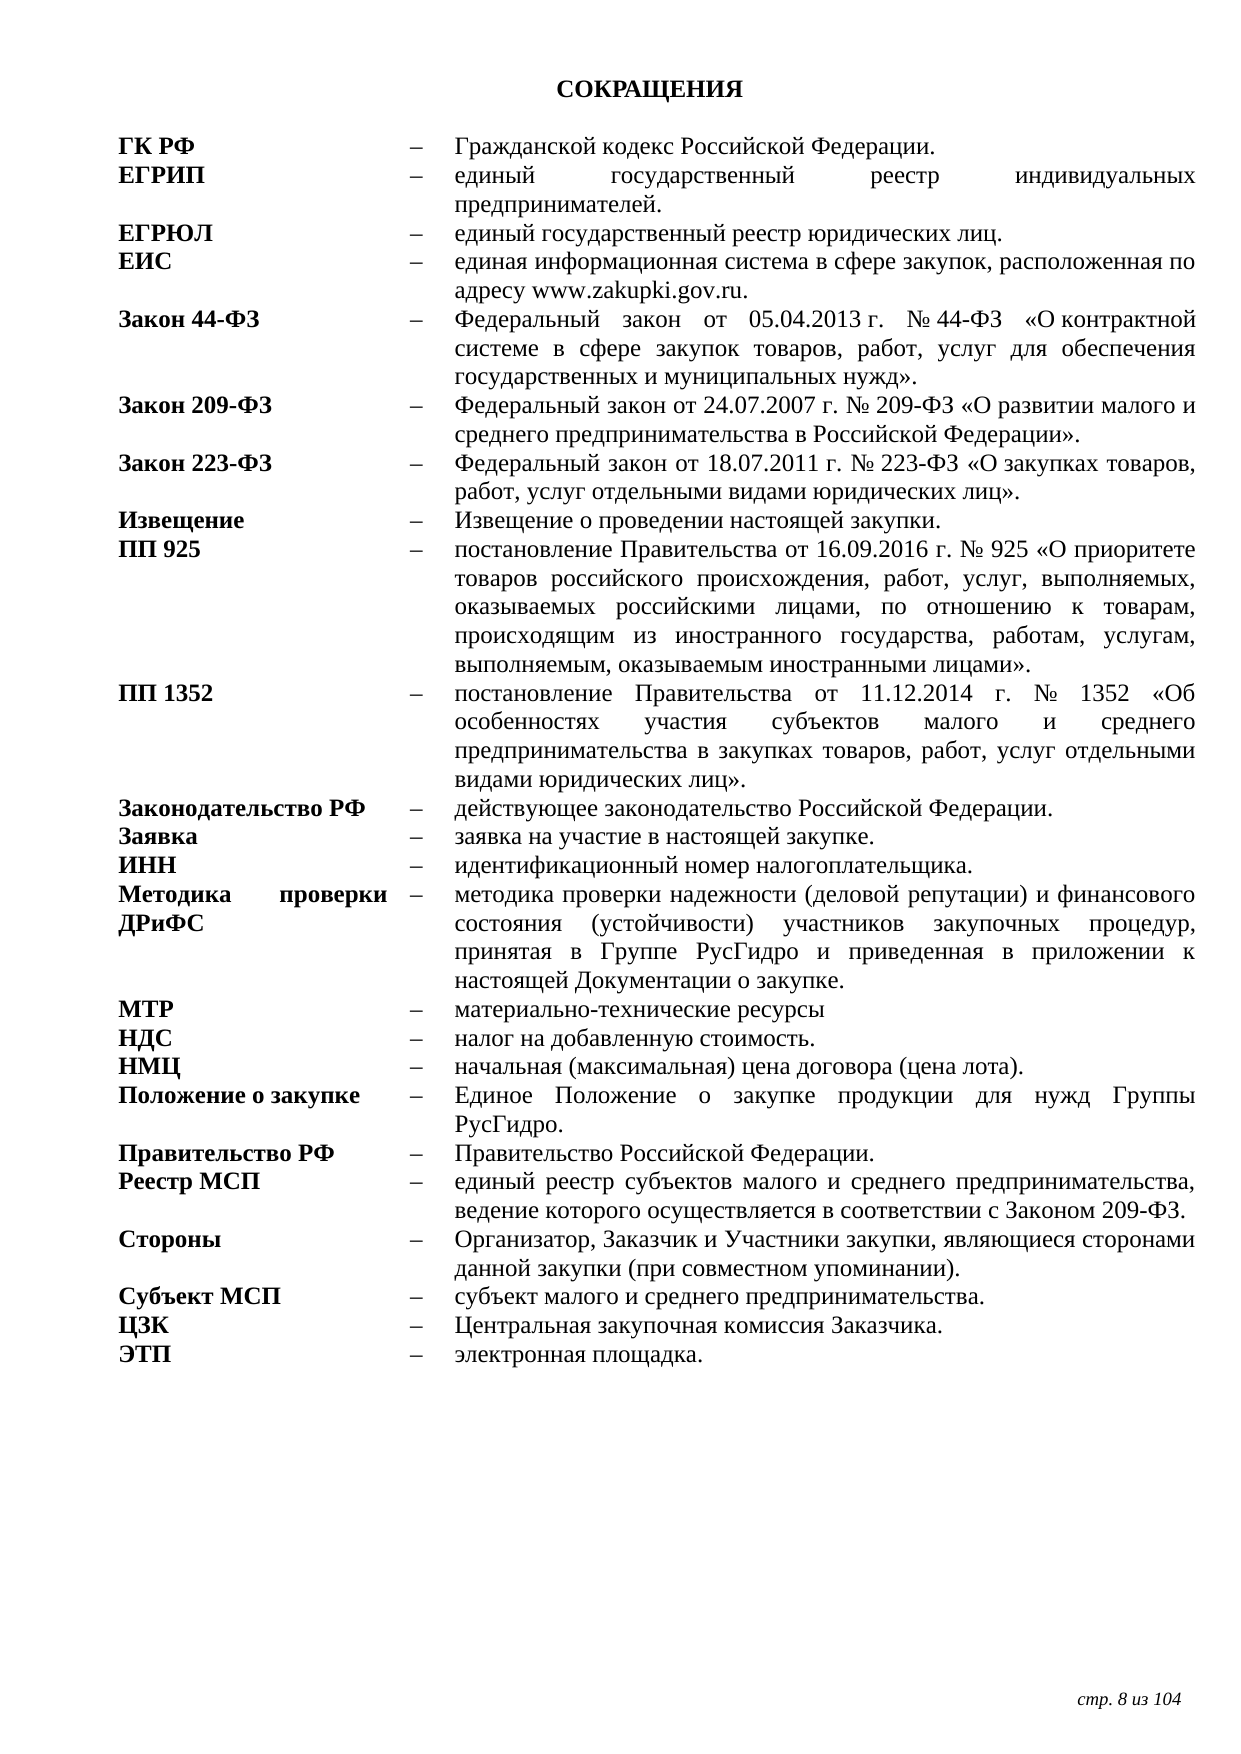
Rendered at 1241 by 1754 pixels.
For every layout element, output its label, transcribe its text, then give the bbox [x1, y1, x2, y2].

table_cell – [399, 246, 443, 304]
table_cell субъект малого и среднего предпринимательства. [443, 1281, 1207, 1310]
table_cell Извещение [107, 505, 399, 534]
table_cell Закон 223-ФЗ [107, 448, 399, 505]
table_cell – [399, 678, 443, 793]
table_cell начальная (максимальная) цена договора (цена лота). [443, 1051, 1207, 1080]
table_cell – [399, 1080, 443, 1138]
table_cell единый государственный реестр индивидуальных предпринимателей. [443, 160, 1207, 218]
table_cell Закон 44-ФЗ [107, 304, 399, 390]
table_cell Правительство РФ [107, 1138, 399, 1166]
table_cell Положение о закупке [107, 1080, 399, 1138]
table_cell Субъект МСП [107, 1281, 399, 1310]
table_cell НДС [107, 1023, 399, 1051]
table_cell единый реестр субъектов малого и среднего предпринимательства, ведение которого осуществляется в соответствии с Законом 209-ФЗ. [443, 1166, 1207, 1224]
table_cell постановление Правительства от 16.09.2016 г. № 925 «О приоритете товаров российского происхождения, работ, услуг, выполняемых, оказываемых российскими лицами, по отношению к товарам, происходящим из иностранного государства, работам, услугам, выполняемым, оказываемым иностранными лицами». [443, 534, 1207, 678]
table_cell материально-технические ресурсы [443, 994, 1207, 1023]
table_cell – [399, 1339, 443, 1368]
table_cell – [399, 304, 443, 390]
table_cell – [399, 448, 443, 505]
table_cell – [399, 1023, 443, 1051]
table_cell – [399, 994, 443, 1023]
table_cell – [399, 160, 443, 218]
table_cell Реестр МСП [107, 1166, 399, 1224]
table_cell – [399, 850, 443, 879]
table_cell – [399, 1138, 443, 1166]
table_cell – [399, 1051, 443, 1080]
table_cell постановление Правительства от 11.12.2014 г. № 1352 «Об особенностях участия субъектов малого и среднего предпринимательства в закупках товаров, работ, услуг отдельными видами юридических лиц». [443, 678, 1207, 793]
table_cell – [399, 879, 443, 994]
table_cell Правительство Российской Федерации. [443, 1138, 1207, 1166]
table_cell налог на добавленную стоимость. [443, 1023, 1207, 1051]
table_cell ИНН [107, 850, 399, 879]
table_cell действующее законодательство Российской Федерации. [443, 793, 1207, 821]
table_cell МТР [107, 994, 399, 1023]
table_cell – [399, 821, 443, 850]
table_cell – [399, 390, 443, 448]
table_cell – [399, 218, 443, 246]
table_cell ПП 1352 [107, 678, 399, 793]
table_cell ЦЗК [107, 1310, 399, 1339]
table_header – [399, 131, 443, 160]
table_cell ПП 925 [107, 534, 399, 678]
table_cell ЕГРЮЛ [107, 218, 399, 246]
table_cell электронная площадка. [443, 1339, 1207, 1368]
table_cell Федеральный закон от 18.07.2011 г. № 223-ФЗ «О закупках товаров, работ, услуг отдельными видами юридических лиц». [443, 448, 1207, 505]
table_cell – [399, 793, 443, 821]
table_header ГК РФ [107, 131, 399, 160]
table_cell единый государственный реестр юридических лиц. [443, 218, 1207, 246]
subtitle СОКРАЩЕНИЯ [118, 74, 1181, 103]
table_cell Стороны [107, 1224, 399, 1281]
table_cell Федеральный закон от 24.07.2007 г. № 209-ФЗ «О развитии малого и среднего предпринимательства в Российской Федерации». [443, 390, 1207, 448]
table_cell ЕГРИП [107, 160, 399, 218]
table_cell – [399, 1224, 443, 1281]
table_cell методика проверки надежности (деловой репутации) и финансового состояния (устойчивости) участников закупочных процедур, принятая в Группе РусГидро и приведенная в приложении к настоящей Документации о закупке. [443, 879, 1207, 994]
table_cell – [399, 534, 443, 678]
table_cell Федеральный закон от 05.04.2013 г. № 44-ФЗ «О контрактной системе в сфере закупок товаров, работ, услуг для обеспечения государственных и муниципальных нужд». [443, 304, 1207, 390]
table_cell Закон 209-ФЗ [107, 390, 399, 448]
table_cell Заявка [107, 821, 399, 850]
table_cell – [399, 1310, 443, 1339]
table_cell идентификационный номер налогоплательщика. [443, 850, 1207, 879]
table_cell Законодательство РФ [107, 793, 399, 821]
table_cell Организатор, Заказчик и Участники закупки, являющиеся сторонами данной закупки (при совместном упоминании). [443, 1224, 1207, 1281]
table_cell Центральная закупочная комиссия Заказчика. [443, 1310, 1207, 1339]
table_cell Извещение о проведении настоящей закупки. [443, 505, 1207, 534]
table_cell Методика проверки ДРиФС [107, 879, 399, 994]
table_cell заявка на участие в настоящей закупке. [443, 821, 1207, 850]
table_cell – [399, 1166, 443, 1224]
table_header Гражданской кодекс Российской Федерации. [443, 131, 1207, 160]
table_cell ЕИС [107, 246, 399, 304]
table_cell – [399, 1281, 443, 1310]
table_cell – [399, 505, 443, 534]
table_cell ЭТП [107, 1339, 399, 1368]
table_cell НМЦ [107, 1051, 399, 1080]
table_cell единая информационная система в сфере закупок, расположенная по адресу www.zakupki.gov.ru. [443, 246, 1207, 304]
table_cell Единое Положение о закупке продукции для нужд Группы РусГидро. [443, 1080, 1207, 1138]
